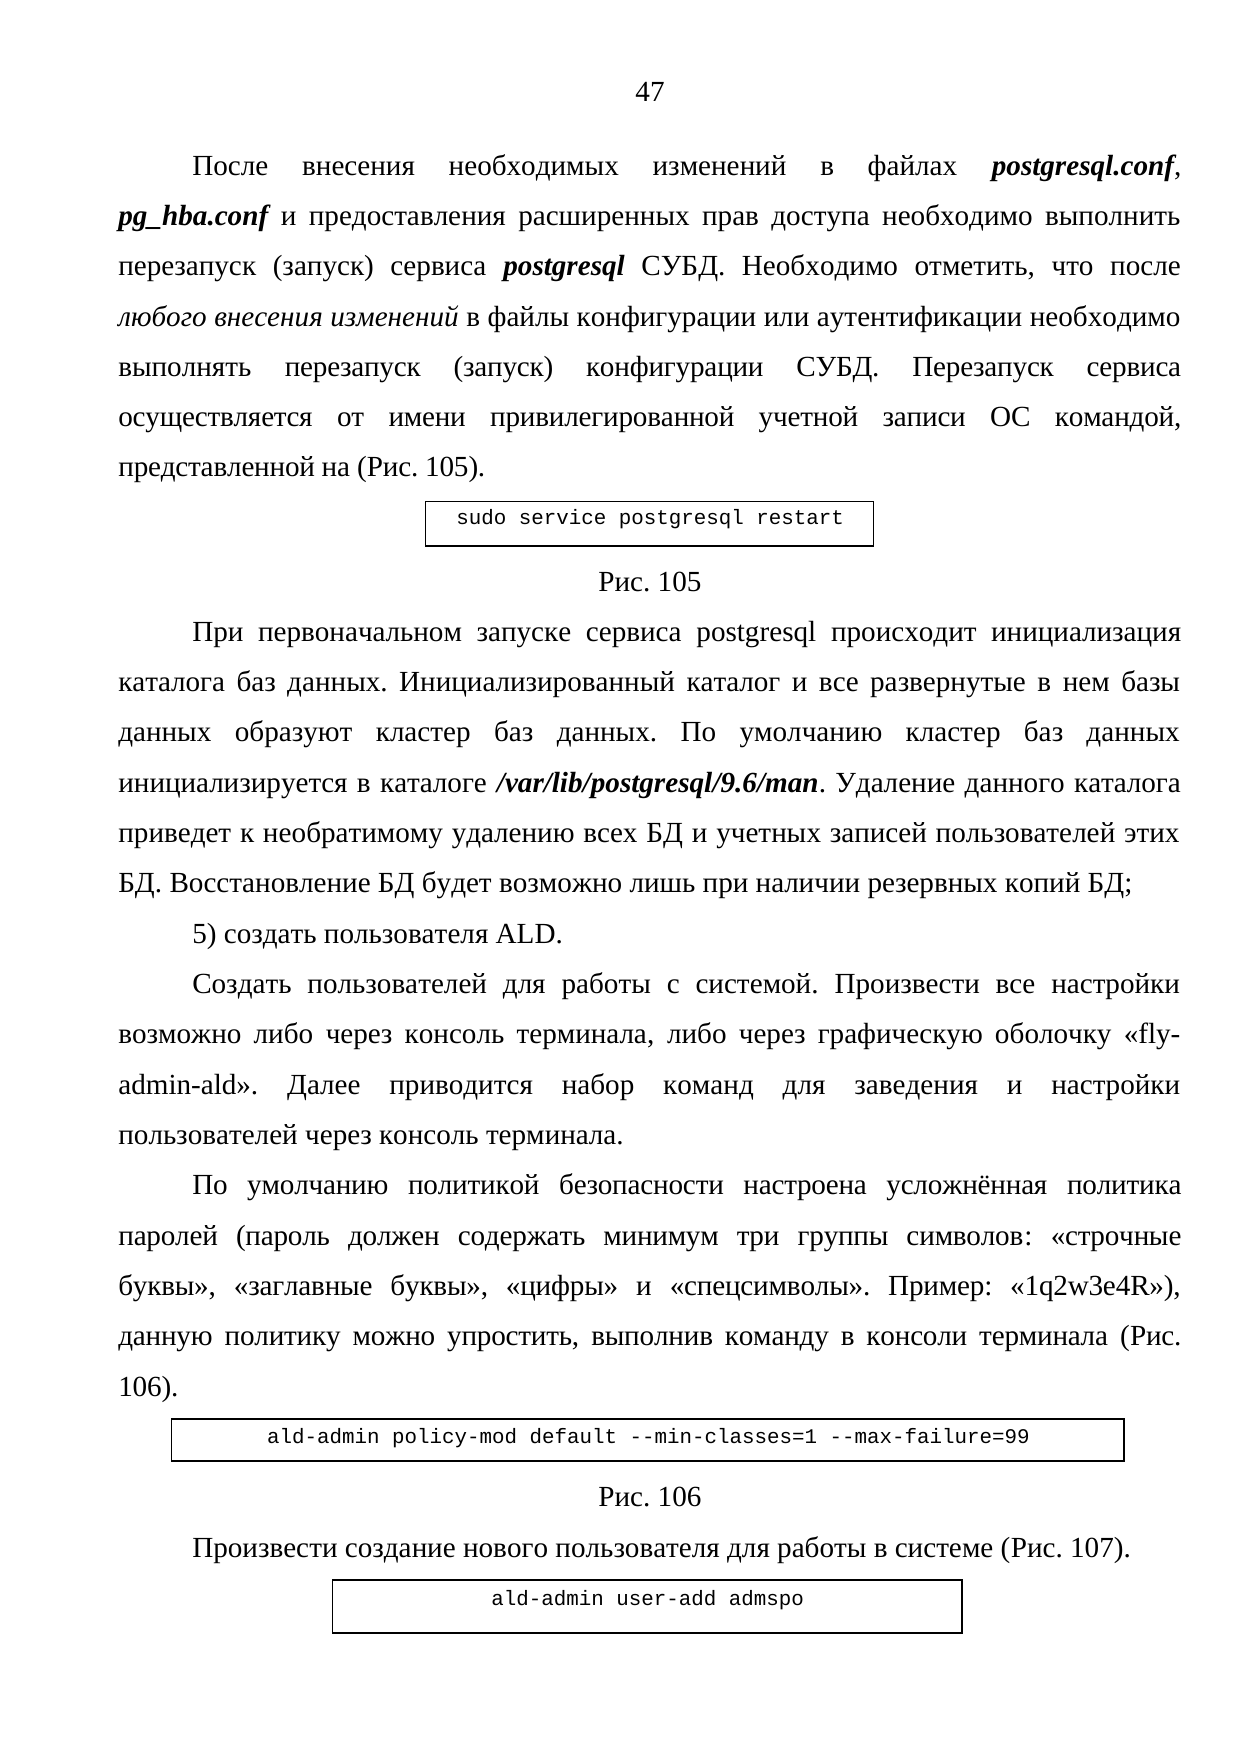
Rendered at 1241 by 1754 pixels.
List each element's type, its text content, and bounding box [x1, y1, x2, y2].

list Произвести создание нового пользователя для работы в системе (рис. 107). [118, 1530, 1181, 1563]
text Рис. 106 [118, 1479, 1181, 1513]
text 5) создать пользователя ALD. [192, 916, 1181, 949]
text Рис. 105 [118, 564, 1181, 597]
list Создать пользователей для работы с системой. Произвести все настройки возможно либо через консоль терминала, либо через графическую оболочку «fly-admin-ald». Далее приводится набор команд для заведения и настройки пользователей через консоль терминала. [118, 966, 1181, 1151]
text При первоначальном запуске сервиса postgresql происходит инициализация каталога баз данных. Инициализированный каталог и все развернутые в нем базы данных образуют кластер баз данных. По умолчанию кластер баз данных инициализируется в каталоге /var/lib/postgresql/9.6/man. Удаление данного каталога приведет к необратимому удалению всех БД и учетных записей пользователей этих БД. Восстановление БД будет возможно лишь при наличии резервных копий БД; [118, 614, 1181, 899]
list По умолчанию политикой безопасности настроена усложнённая политика паролей (пароль должен содержать минимум три группы символов: «строчные буквы», «заглавные буквы», «цифры» и «спецсимволы». Пример: «1q2w3e4R»), данную политику можно упростить, выполнив команду в консоли терминала (рис. 106). [118, 1167, 1181, 1402]
text После внесения необходимых изменений в файлах postgresql.conf, pg_hba.conf и предоставления расширенных прав доступа необходимо выполнить перезапуск (запуск) сервиса postgresql СУБД. Необходимо отметить, что после любого внесения изменений в файлы конфигурации или аутентификации необходимо выполнять перезапуск (запуск) конфигурации СУБД. Перезапуск сервиса осуществляется от имени привилегированной учетной записи ОС командой, представленной на (рис. 105). [118, 148, 1181, 483]
